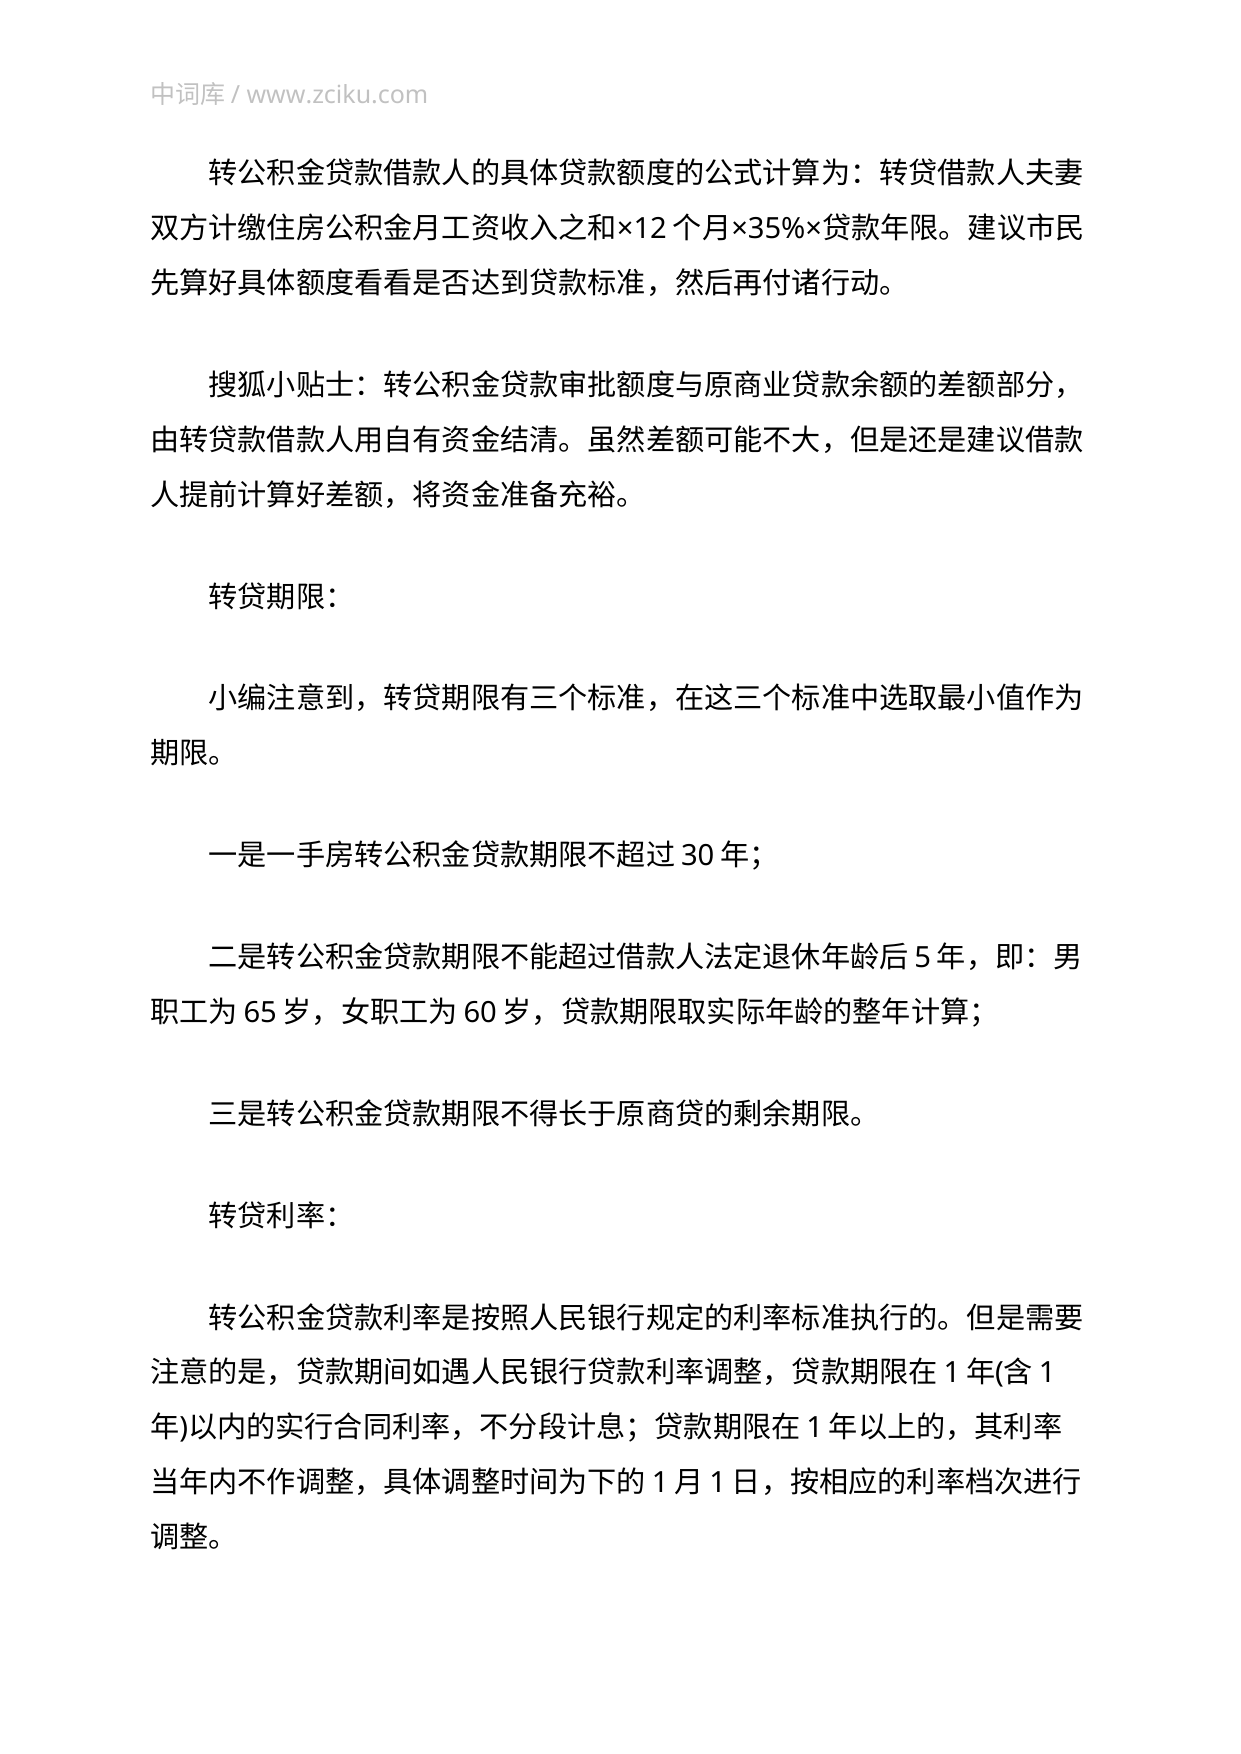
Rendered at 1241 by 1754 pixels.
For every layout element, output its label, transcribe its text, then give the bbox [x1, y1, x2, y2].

text 二是转公积金贷款期限不能超过借款人法定退休年龄后5年，即：男职工为65岁，女职工为60岁，贷款期限取实际年龄的整年计算； [150, 934, 1090, 1031]
text 转公积金贷款利率是按照人民银行规定的利率标准执行的。但是需要注意的是，贷款期间如遇人民银行贷款利率调整，贷款期限在1年(含1年)以内的实行合同利率，不分段计息；贷款期限在1年以上的，其利率当年内不作调整，具体调整时间为下的1月1日，按相应的利率档次进行调整。 [150, 1294, 1090, 1556]
text 三是转公积金贷款期限不得长于原商贷的剩余期限。 [150, 1091, 1090, 1133]
text 转贷期限： [150, 573, 1090, 616]
text 一是一手房转公积金贷款期限不超过30年； [150, 832, 1090, 874]
text 转贷利率： [150, 1192, 1090, 1235]
text 小编注意到，转贷期限有三个标准，在这三个标准中选取最小值作为期限。 [150, 675, 1090, 772]
text 转公积金贷款借款人的具体贷款额度的公式计算为：转贷借款人夫妻双方计缴住房公积金月工资收入之和×12个月×35%×贷款年限。建议市民先算好具体额度看看是否达到贷款标准，然后再付诸行动。 [150, 150, 1090, 302]
text 搜狐小贴士：转公积金贷款审批额度与原商业贷款余额的差额部分，由转贷款借款人用自有资金结清。虽然差额可能不大，但是还是建议借款人提前计算好差额，将资金准备充裕。 [150, 362, 1090, 514]
